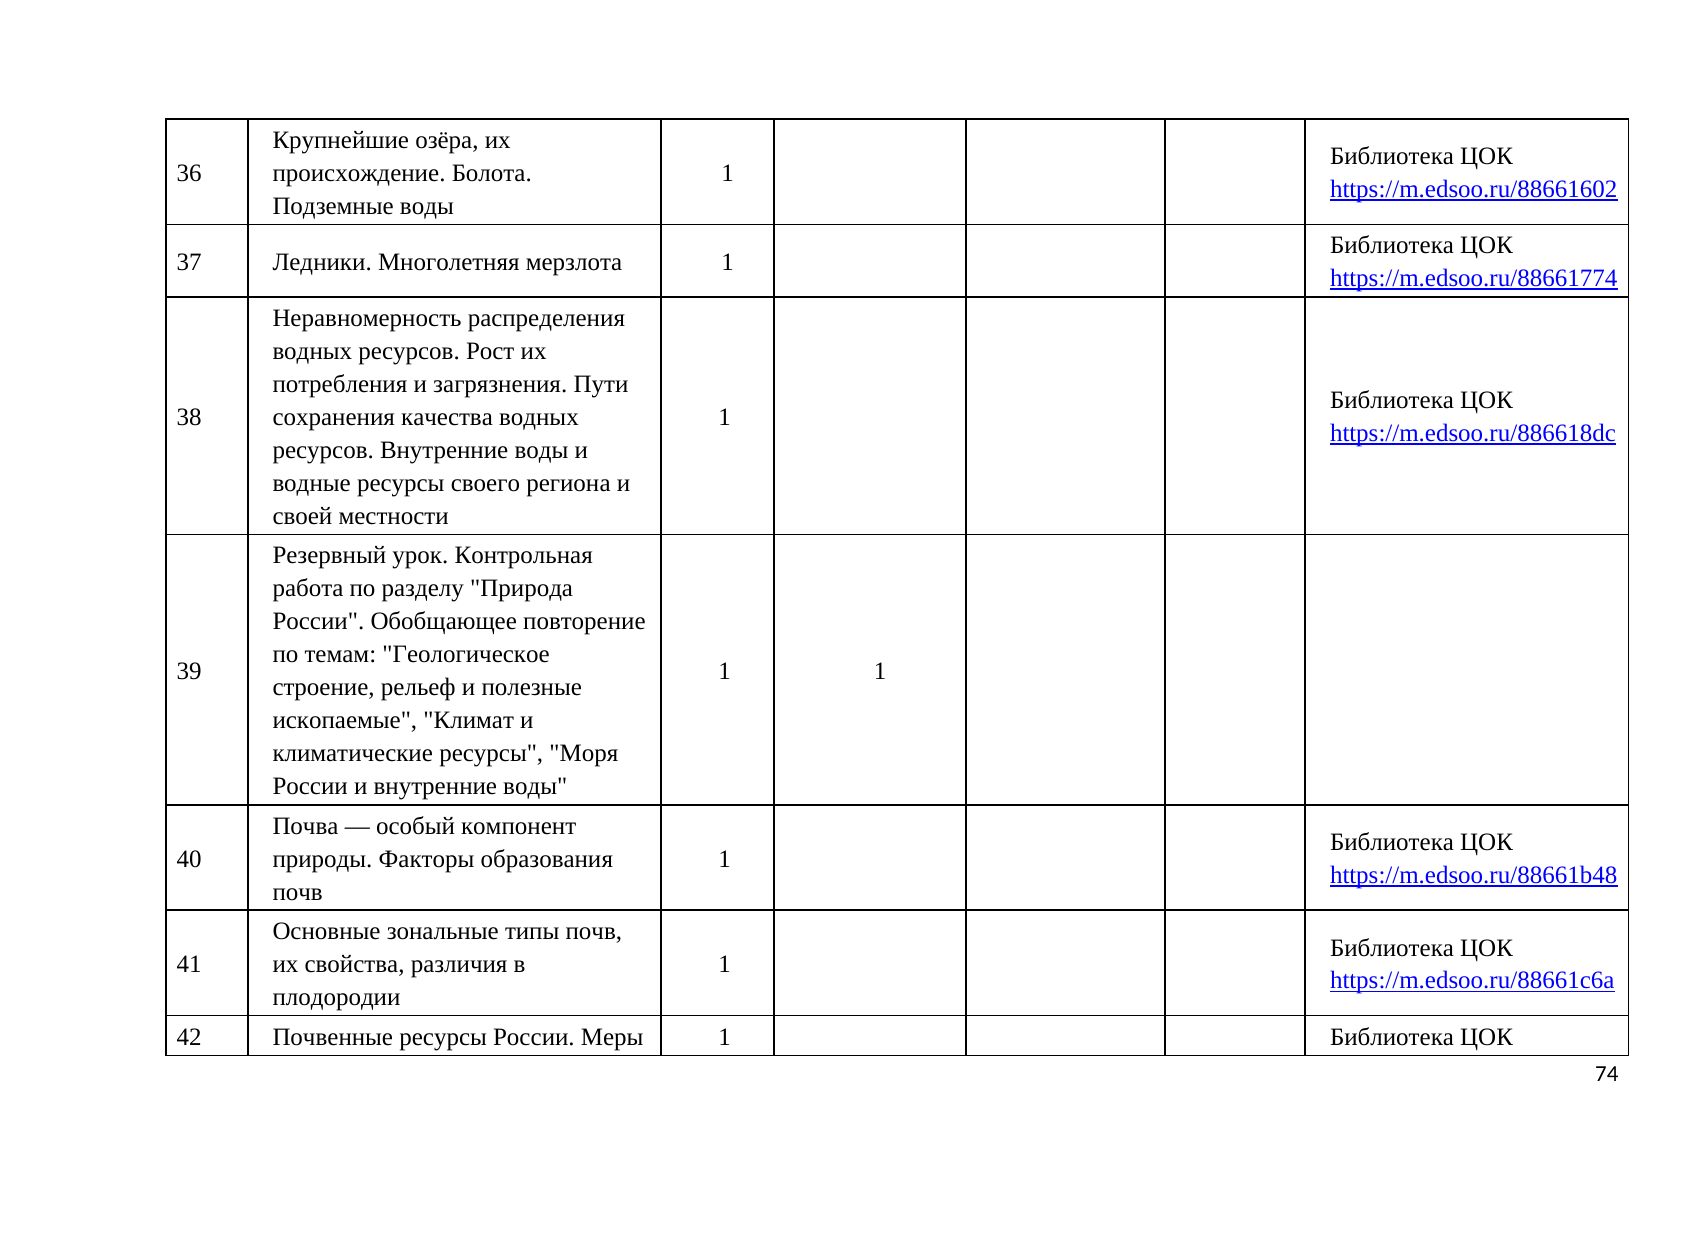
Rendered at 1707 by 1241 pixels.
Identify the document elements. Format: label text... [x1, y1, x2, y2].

table_cell [967, 298, 1164, 533]
table_cell Крупнейшие озёра, их происхождение. Болота. Подземные воды [249, 120, 660, 223]
table_cell 38 [167, 298, 247, 533]
table_cell [775, 911, 965, 1015]
table_cell 1 [662, 535, 773, 804]
table_cell [1306, 535, 1628, 804]
table_cell Основные зональные типы почв, их свойства, различия в плодородии [249, 911, 660, 1015]
table_cell Неравномерность распределения водных ресурсов. Рост их потребления и загрязнения. Пути сохранения качества водных ресурсов. Внутренние воды и водные ресурсы своего региона и своей местности [249, 298, 660, 533]
table_cell [967, 535, 1164, 804]
table_cell [967, 120, 1164, 223]
table_cell [775, 298, 965, 533]
table_cell [1166, 806, 1304, 909]
table_cell Библиотека ЦОК https://m.edsoo.ru/886618dc [1306, 298, 1628, 533]
table_cell [967, 225, 1164, 296]
table_cell Резервный урок. Контрольная работа по разделу "Природа России". Обобщающее повторение по темам: "Геологическое строение, рельеф и полезные ископаемые", "Климат и климатические ресурсы", "Моря России и внутренние воды" [249, 535, 660, 804]
table_cell [967, 1016, 1164, 1054]
table_cell 36 [167, 120, 247, 223]
table_cell 1 [662, 1016, 773, 1054]
table_cell [1166, 911, 1304, 1015]
table_cell Почва — особый компонент природы. Факторы образования почв [249, 806, 660, 909]
table_cell 41 [167, 911, 247, 1015]
table_cell Ледники. Многолетняя мерзлота [249, 225, 660, 296]
table_cell 1 [662, 298, 773, 533]
table_cell Библиотека ЦОК https://m.edsoo.ru/88661602 [1306, 120, 1628, 223]
table_cell 1 [775, 535, 965, 804]
table_cell 1 [662, 806, 773, 909]
table_cell [775, 1016, 965, 1054]
table_cell Библиотека ЦОК https://m.edsoo.ru/88661c6a [1306, 911, 1628, 1015]
table_cell [775, 225, 965, 296]
table_cell [775, 806, 965, 909]
table_cell 1 [662, 911, 773, 1015]
table_cell 37 [167, 225, 247, 296]
table_cell 39 [167, 535, 247, 804]
table_cell 42 [167, 1016, 247, 1054]
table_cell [1306, 1016, 1628, 1054]
table_cell [775, 120, 965, 223]
table_cell Библиотека ЦОК https://m.edsoo.ru/88661774 [1306, 225, 1628, 296]
table_cell 40 [167, 806, 247, 909]
table_cell 1 [662, 225, 773, 296]
table_cell 1 [662, 120, 773, 223]
table_cell [1166, 225, 1304, 296]
table_cell [1166, 535, 1304, 804]
table_cell [967, 806, 1164, 909]
table_cell [1166, 120, 1304, 223]
table_cell [1166, 298, 1304, 533]
table_cell Библиотека ЦОК https://m.edsoo.ru/88661b48 [1306, 806, 1628, 909]
table_cell [967, 911, 1164, 1015]
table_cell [249, 1016, 660, 1054]
table_cell [1166, 1016, 1304, 1054]
